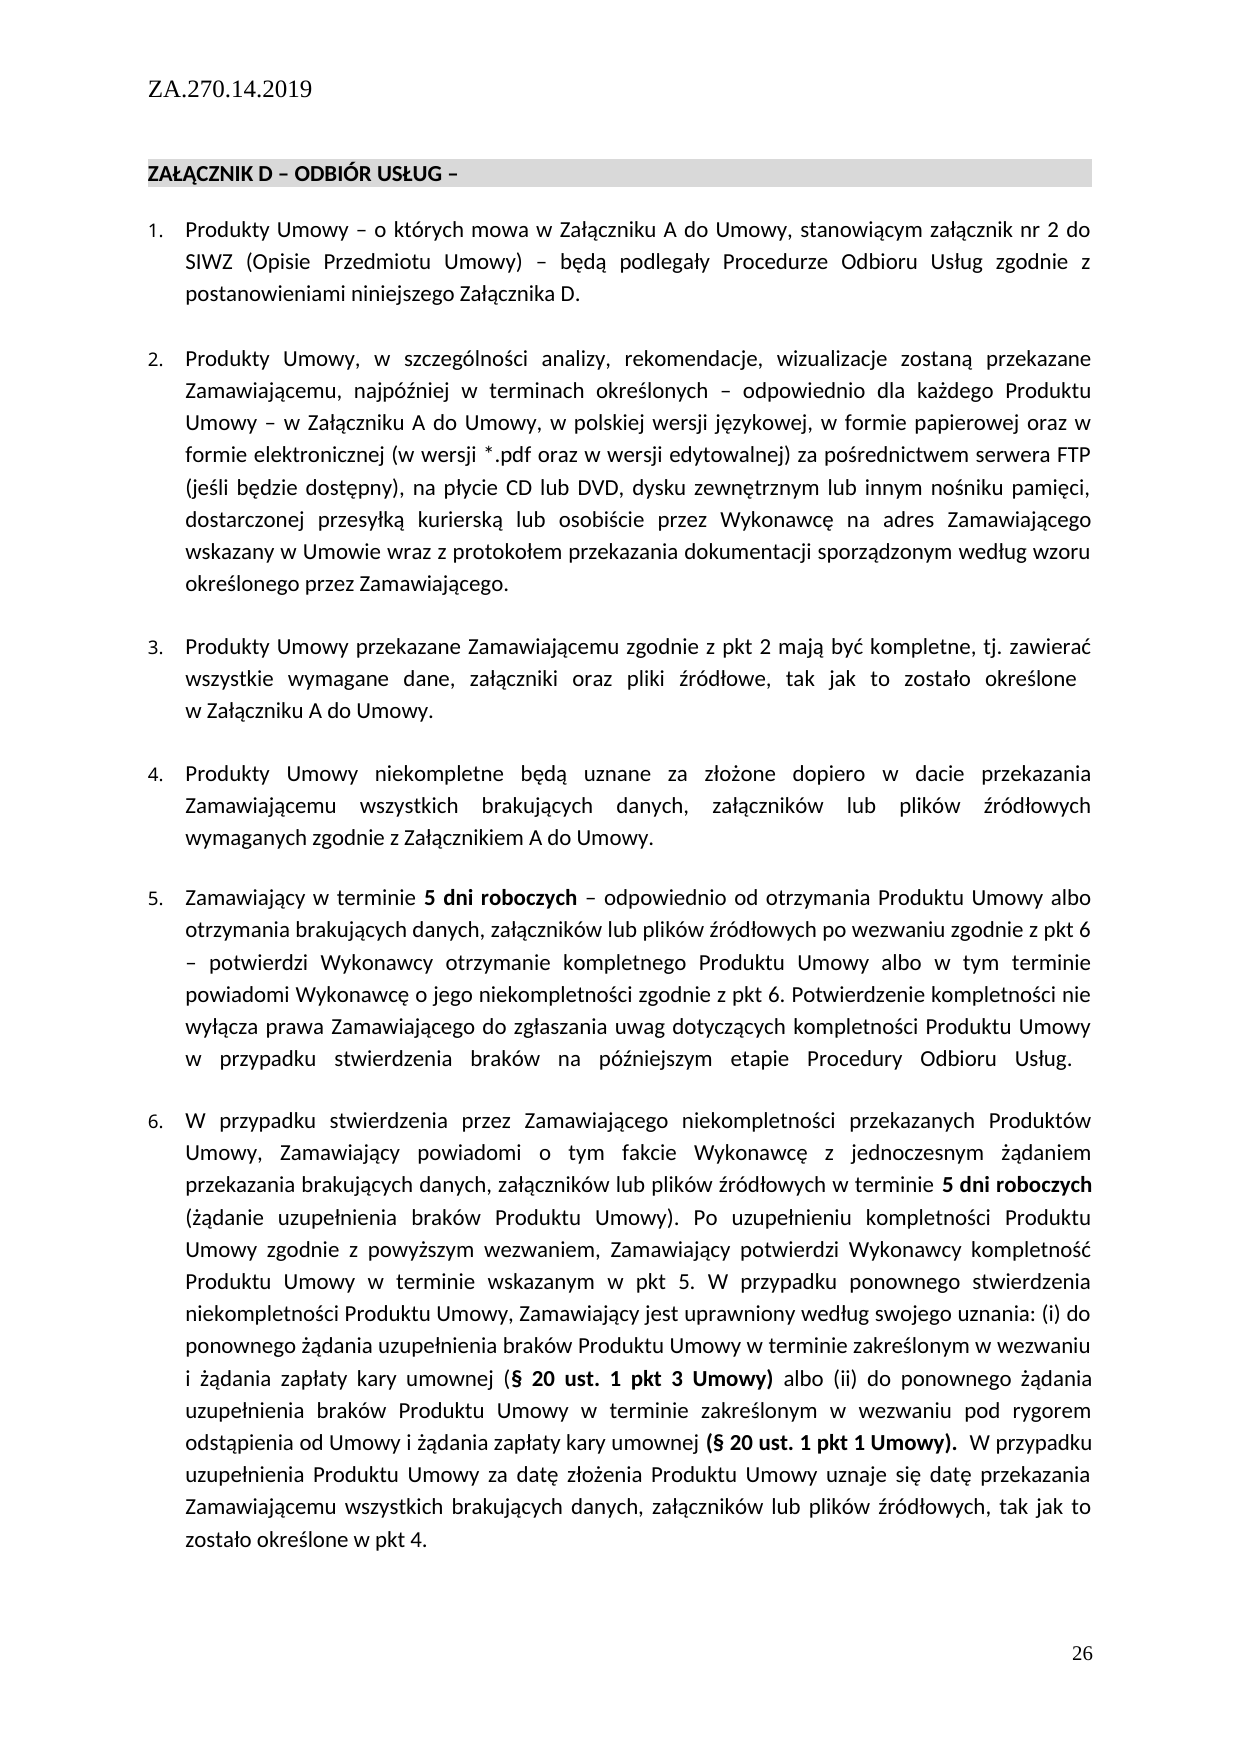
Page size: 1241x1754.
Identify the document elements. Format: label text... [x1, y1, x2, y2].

list W przypadku stwierdzenia przez Zamawiającego niekompletności przekazanych Produktów Umowy, Zamawiający powiadomi o tym fakcie Wykonawcę z jednoczesnym żądaniem przekazania brakujących danych, załączników lub plików źródłowych w terminie 5 dni roboczych (żądanie uzupełnienia braków Produktu Umowy). Po uzupełnieniu kompletności Produktu Umowy zgodnie z powyższym wezwaniem, Zamawiający potwierdzi Wykonawcy kompletność Produktu Umowy w terminie wskazanym w pkt 5. W przypadku ponownego stwierdzenia niekompletności Produktu Umowy, Zamawiający jest uprawniony według swojego uznania: (i) do ponownego żądania uzupełnienia braków Produktu Umowy w terminie zakreślonym w wezwaniu i żądania zapłaty kary umownej (§ 20 ust. 1 pkt 3 Umowy) albo (ii) do ponownego żądania uzupełnienia braków Produktu Umowy w terminie zakreślonym w wezwaniu pod rygorem odstąpienia od Umowy i żądania zapłaty kary umownej (§ 20 ust. 1 pkt 1 Umowy). W przypadku uzupełnienia Produktu Umowy za datę złożenia Produktu Umowy uznaje się datę przekazania Zamawiającemu wszystkich brakujących danych, załączników lub plików źródłowych, tak jak to zostało określone w pkt 4. [148, 1106, 1092, 1553]
list Zamawiający w terminie 5 dni roboczych – odpowiednio od otrzymania Produktu Umowy albo otrzymania brakujących danych, załączników lub plików źródłowych po wezwaniu zgodnie z pkt 6 – potwierdzi Wykonawcy otrzymanie kompletnego Produktu Umowy albo w tym terminie powiadomi Wykonawcę o jego niekompletności zgodnie z pkt 6. Potwierdzenie kompletności nie wyłącza prawa Zamawiającego do zgłaszania uwag dotyczących kompletności Produktu Umowy w przypadku stwierdzenia braków na późniejszym etapie Procedury Odbioru Usług. [148, 883, 1092, 1102]
list Produkty Umowy przekazane Zamawiającemu zgodnie z pkt 2 mają być kompletne, tj. zawierać wszystkie wymagane dane, załączniki oraz pliki źródłowe, tak jak to zostało określone w Załączniku A do Umowy. [148, 632, 1092, 724]
text ZAŁĄCZNIK D – ODBIÓR USŁUG – [148, 159, 1092, 187]
list Produkty Umowy niekompletne będą uznane za złożone dopiero w dacie przekazania Zamawiającemu wszystkich brakujących danych, załączników lub plików źródłowych wymaganych zgodnie z Załącznikiem A do Umowy. [148, 759, 1092, 851]
list Produkty Umowy, w szczególności analizy, rekomendacje, wizualizacje zostaną przekazane Zamawiającemu, najpóźniej w terminach określonych – odpowiednio dla każdego Produktu Umowy – w Załączniku A do Umowy, w polskiej wersji językowej, w formie papierowej oraz w formie elektronicznej (w wersji *.pdf oraz w wersji edytowalnej) za pośrednictwem serwera FTP (jeśli będzie dostępny), na płycie CD lub DVD, dysku zewnętrznym lub innym nośniku pamięci, dostarczonej przesyłką kurierską lub osobiście przez Wykonawcę na adres Zamawiającego wskazany w Umowie wraz z protokołem przekazania dokumentacji sporządzonym według wzoru określonego przez Zamawiającego. [148, 344, 1092, 597]
list Produkty Umowy – o których mowa w Załączniku A do Umowy, stanowiącym załącznik nr 2 do SIWZ (Opisie Przedmiotu Umowy) – będą podlegały Procedurze Odbioru Usług zgodnie z postanowieniami niniejszego Załącznika D. [148, 215, 1092, 307]
